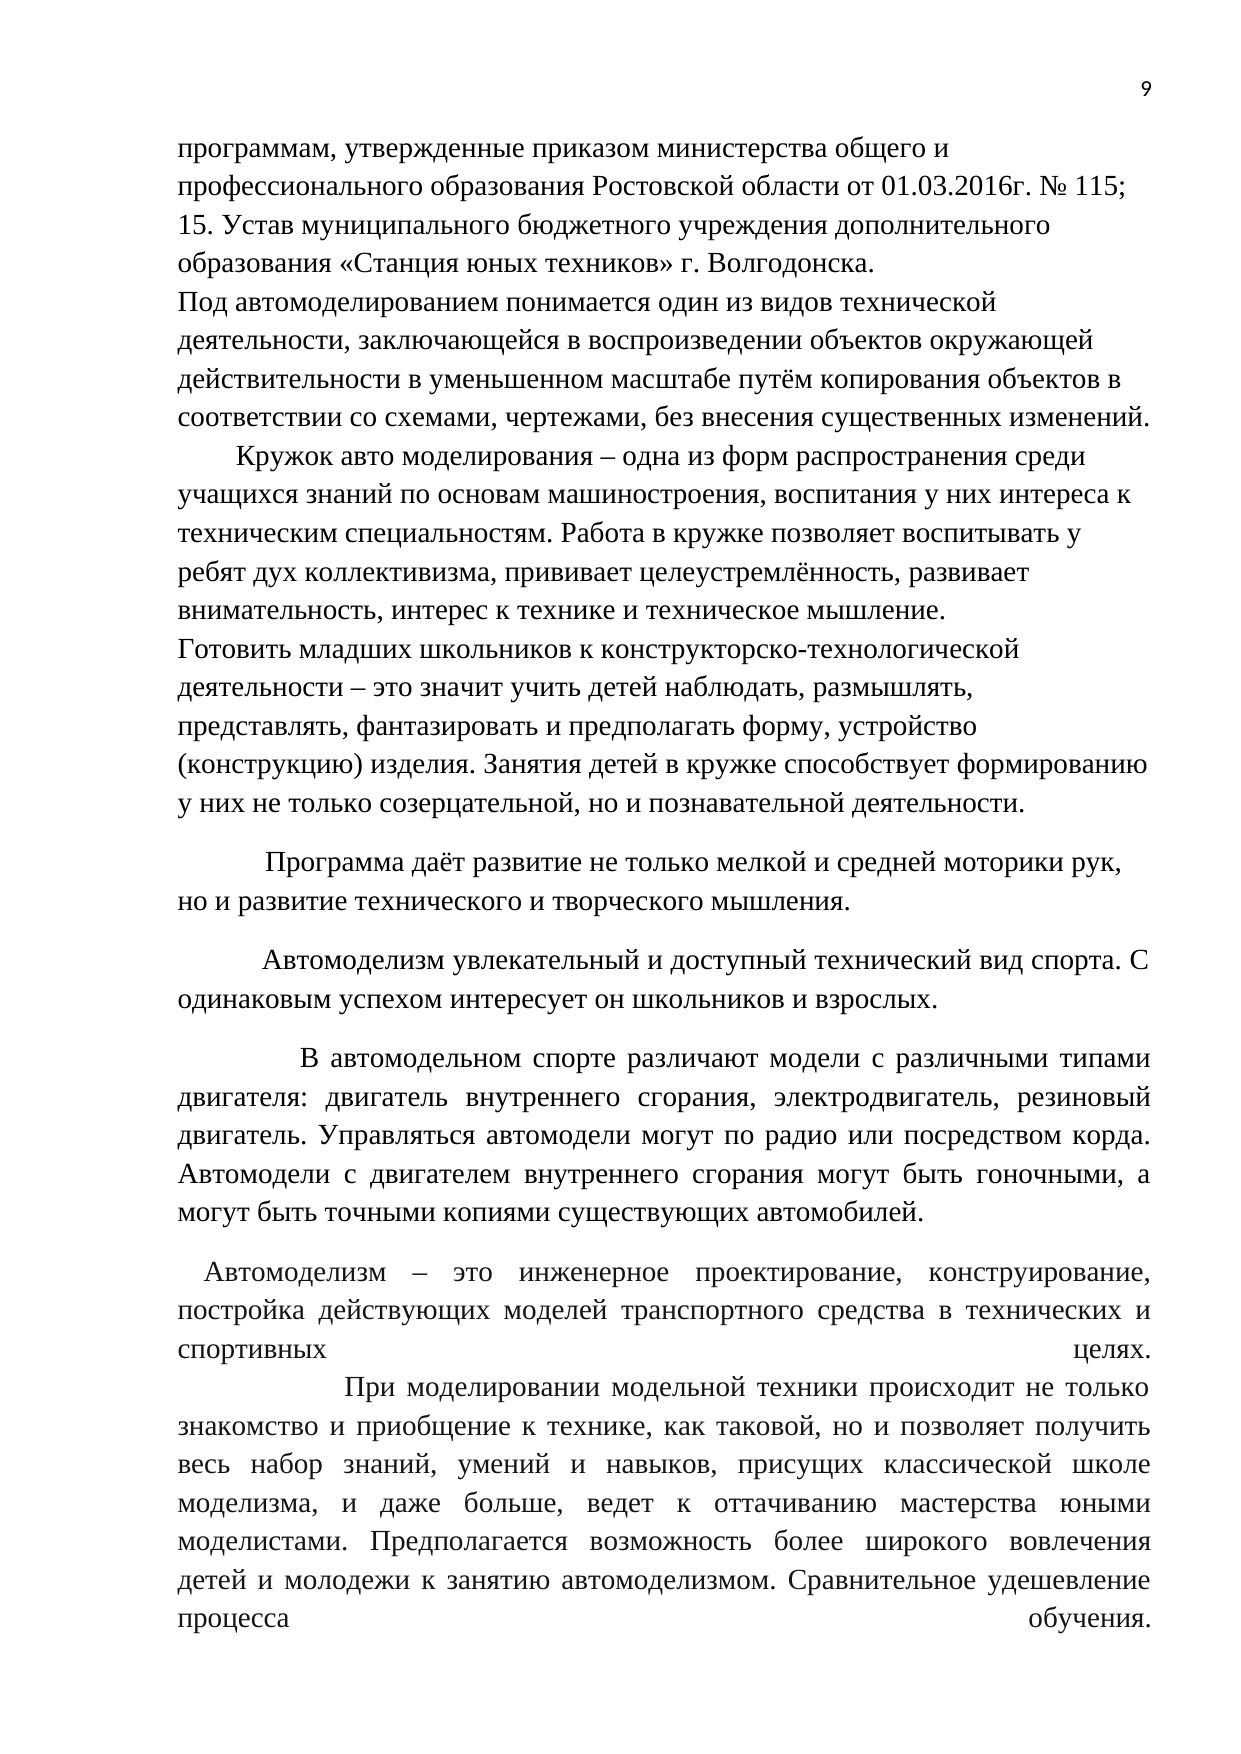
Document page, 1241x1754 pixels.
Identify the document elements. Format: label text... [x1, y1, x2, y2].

text Под автомоделированием понимается один из видов технической деятельности, заключающейся в воспроизведении объектов окружающей действительности в уменьшенном масштабе путём копирования объектов в соответствии со схемами, чертежами, без внесения существенных изменений. [177, 284, 1152, 433]
text Кружок авто моделирования – одна из форм распространения среди учащихся знаний по основам машиностроения, воспитания у них интереса к техническим специальностям. Работа в кружке позволяет воспитывать у ребят дух коллективизма, прививает целеустремлённость, развивает внимательность, интерес к технике и техническое мышление. Готовить младших школьников к конструкторско-технологической деятельности – это значит учить детей наблюдать, размышлять, представлять, фантазировать и предполагать форму, устройство (конструкцию) изделия. Занятия детей в кружке способствует формированию у них не только созерцательной, но и познавательной деятельности. [177, 438, 1152, 818]
text Автомоделизм увлекательный и доступный технический вид спорта. С одинаковым успехом интересует он школьников и взрослых. [177, 942, 1152, 1014]
text В автомодельном спорте различают модели с различными типами двигателя: двигатель внутреннего сгорания, электродвигатель, резиновый двигатель. Управляться автомодели могут по радио или посредством корда. Автомодели с двигателем внутреннего сгорания могут быть гоночными, а могут быть точными копиями существующих автомобилей. [177, 1040, 1152, 1228]
text Программа даёт развитие не только мелкой и средней моторики рук, но и развитие технического и творческого мышления. [177, 844, 1152, 916]
text 15. Устав муниципального бюджетного учреждения дополнительного образования «Станция юных техников» г. Волгодонска. [177, 207, 1152, 279]
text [177, 130, 1152, 202]
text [177, 1254, 1152, 1634]
